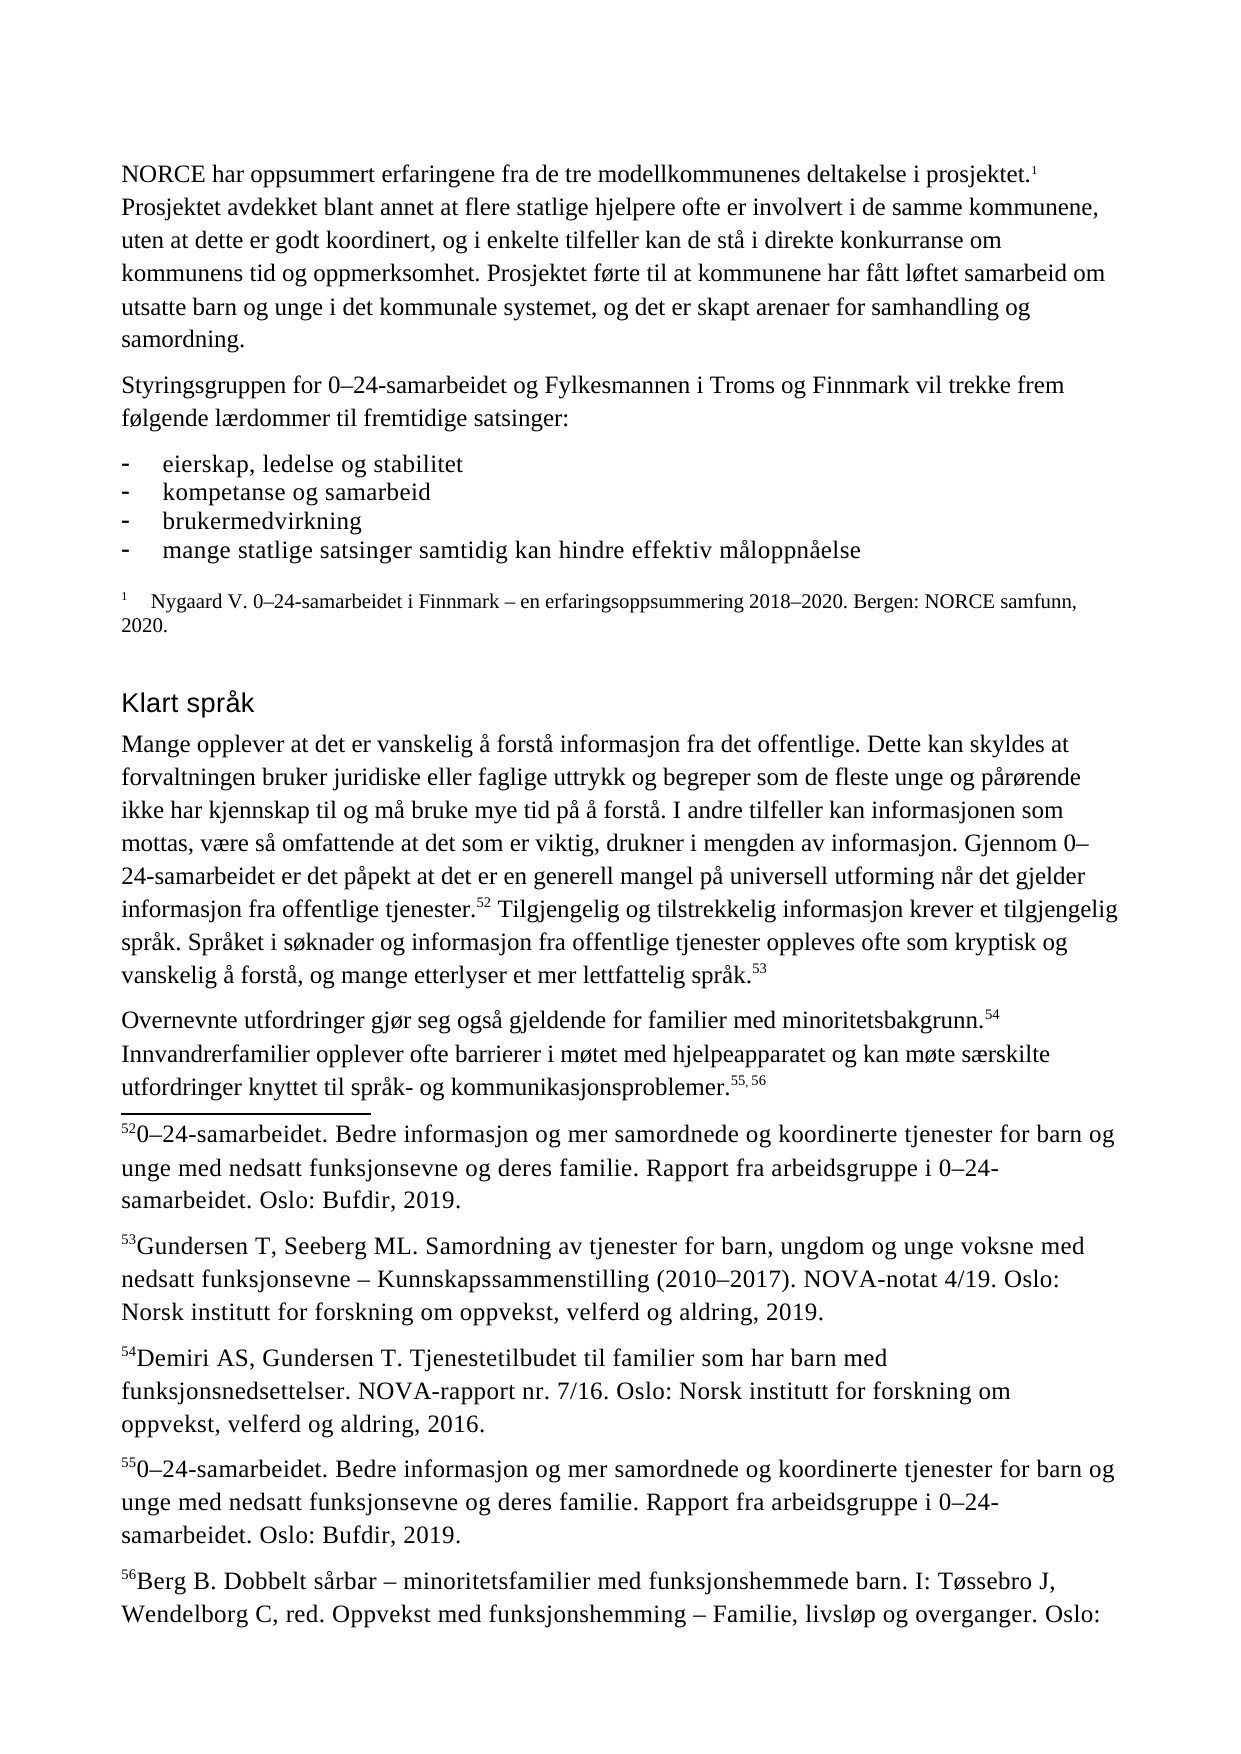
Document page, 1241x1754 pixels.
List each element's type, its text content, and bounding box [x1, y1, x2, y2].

text Klart språk [121, 687, 1119, 718]
list eierskap, ledelse og stabilitet [121, 449, 1119, 477]
list mange statlige satsinger samtidig kan hindre effektiv måloppnåelse [121, 535, 1119, 564]
list kompetanse og samarbeid [121, 477, 1119, 506]
list brukermedvirkning [121, 506, 1119, 535]
text 1 Nygaard V. 0–24-samarbeidet i Finnmark – en erfaringsoppsummering 2018–2020. Bergen: NORCE samfunn, 2020. [121, 589, 1119, 637]
text Overnevnte utfordringer gjør seg også gjeldende for familier med minoritetsbakgrunn. Innvandrerfamilier opplever ofte barrierer i møtet med hjelpeapparatet og kan møte særskilte utfordringer knyttet til språk- og kommunikasjonsproblemer., [121, 1006, 1119, 1100]
text Styringsgruppen for 0–24-samarbeidet og Fylkesmannen i Troms og Finnmark vil trekke frem følgende lærdommer til fremtidige satsinger: [121, 370, 1119, 432]
text NORCE har oppsummert erfaringene fra de tre modellkommunenes deltakelse i prosjektet.1 Prosjektet avdekket blant annet at flere statlige hjelpere ofte er involvert i de samme kommunene, uten at dette er godt koordinert, og i enkelte tilfeller kan de stå i direkte konkurranse om kommunens tid og oppmerksomhet. Prosjektet førte til at kommunene har fått løftet samarbeid om utsatte barn og unge i det kommunale systemet, og det er skapt arenaer for samhandling og samordning. [121, 159, 1119, 353]
text Mange opplever at det er vanskelig å forstå informasjon fra det offentlige. Dette kan skyldes at forvaltningen bruker juridiske eller faglige uttrykk og begreper som de fleste unge og pårørende ikke har kjennskap til og må bruke mye tid på å forstå. I andre tilfeller kan informasjonen som mottas, være så omfattende at det som er viktig, drukner i mengden av informasjon. Gjennom 0–24-samarbeidet er det påpekt at det er en generell mangel på universell utforming når det gjelder informasjon fra offentlige tjenester. Tilgjengelig og tilstrekkelig informasjon krever et tilgjengelig språk. Språket i søknader og informasjon fra offentlige tjenester oppleves ofte som kryptisk og vanskelig å forstå, og mange etterlyser et mer lettfattelig språk. [121, 729, 1119, 989]
